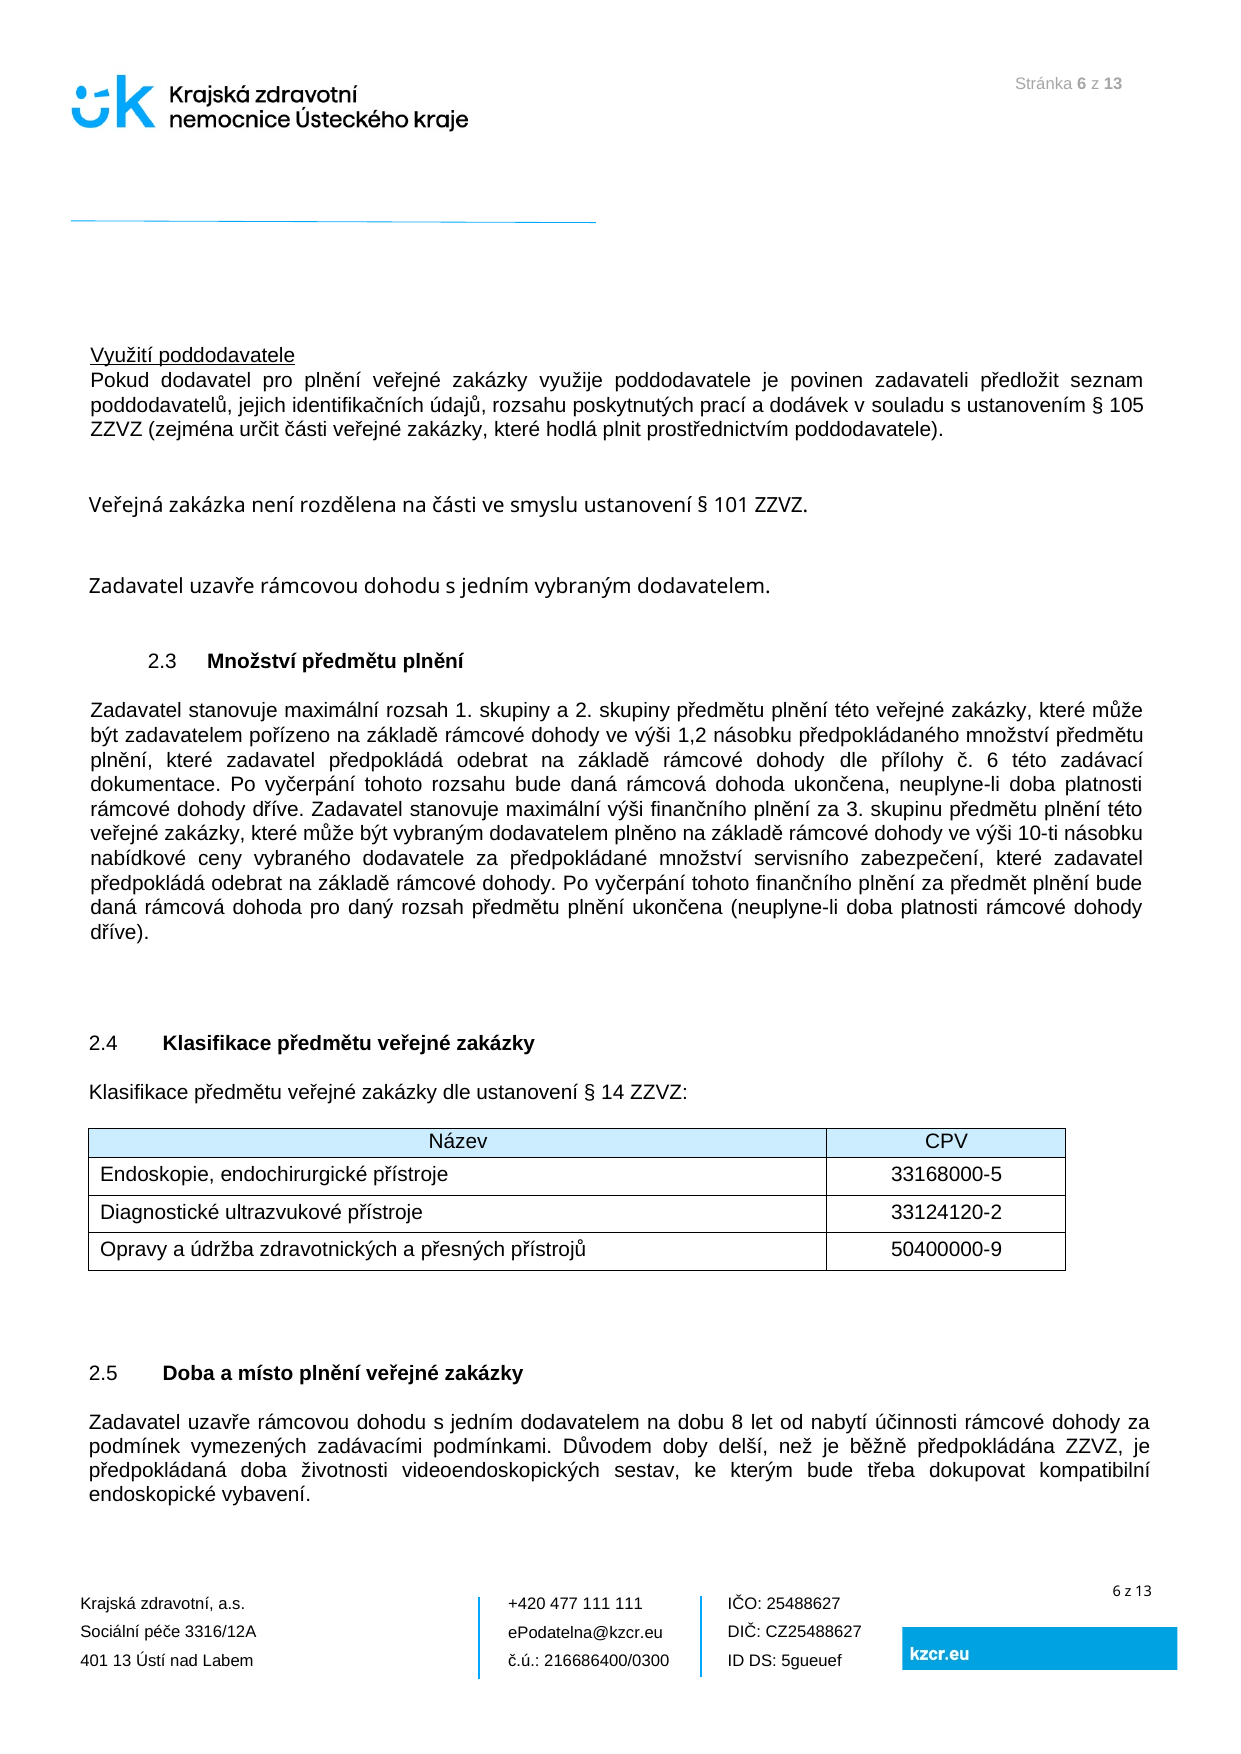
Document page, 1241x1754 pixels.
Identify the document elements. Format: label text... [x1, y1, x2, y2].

picture [950, 1650, 968, 1660]
text Zadavatel uzavře rámcovou dohodu s jedním dodavatelem na dobu 8 let od nabytí účinnosti rámcové dohody za podmínek vymezených zadávacími podmínkami. Důvodem doby delší, než je běžně předpokládána ZZVZ, je předpokládaná doba životnosti videoendoskopických sestav, ke kterým bude třeba dokupovat kompatibilní endoskopické vybavení. [89, 1410, 1152, 1506]
table_cell Opravy a údržba zdravotnických a přesných přístrojů [89, 1233, 826, 1269]
subtitle Klasifikace předmětu veřejné zakázky [89, 1031, 1152, 1055]
text Zadavatel stanovuje maximální rozsah 1. skupiny a 2. skupiny předmětu plnění této veřejné zakázky, které může být zadavatelem pořízeno na základě rámcové dohody ve výši 1,2 násobku předpokládaného množství předmětu plnění, které zadavatel předpokládá odebrat na základě rámcové dohody dle přílohy č. 6 této zadávací dokumentace. Po vyčerpání tohoto rozsahu bude daná rámcová dohoda ukončena, neuplyne-li doba platnosti rámcové dohody dříve. Zadavatel stanovuje maximální výši finančního plnění za 3. skupinu předmětu plnění této veřejné zakázky, které může být vybraným dodavatelem plněno na základě rámcové dohody ve výši 10-ti násobku nabídkové ceny vybraného dodavatele za předpokládané množství servisního zabezpečení, které zadavatel předpokládá odebrat na základě rámcové dohody. Po vyčerpání tohoto finančního plnění za předmět plnění bude daná rámcová dohoda pro daný rozsah předmětu plnění ukončena (neuplyne-li doba platnosti rámcové dohody dříve). [90, 698, 1144, 943]
text Klasifikace předmětu veřejné zakázky dle ustanovení § 14 ZZVZ: [89, 1080, 1152, 1104]
table_cell Endoskopie, endochirurgické přístroje [89, 1158, 826, 1194]
text Pokud dodavatel pro plnění veřejné zakázky využije poddodavatele je povinen zadavateli předložit seznam poddodavatelů, jejich identifikačních údajů, rozsahu poskytnutých prací a dodávek v souladu s ustanovením § 105 ZZVZ (zejména určit části veřejné zakázky, které hodlá plnit prostřednictvím poddodavatele). [90, 368, 1144, 441]
table_cell 33168000-5 [827, 1158, 1065, 1194]
picture [30, 44, 509, 169]
table_cell 50400000-9 [827, 1233, 1065, 1269]
table_header Název [89, 1129, 826, 1157]
table_cell Diagnostické ultrazvukové přístroje [89, 1196, 826, 1232]
text Využití poddodavatele [90, 343, 1144, 367]
table_header CPV [827, 1129, 1065, 1157]
picture [911, 1647, 944, 1660]
text Zadavatel uzavře rámcovou dohodu s jedním vybraným dodavatelem. [89, 571, 1108, 600]
subtitle Doba a místo plnění veřejné zakázky [89, 1361, 1152, 1385]
table_cell 33124120-2 [827, 1196, 1065, 1232]
list Množství předmětu plnění [148, 649, 1152, 673]
text Veřejná zakázka není rozdělena na části ve smyslu ustanovení § 101 ZZVZ. [89, 490, 1152, 518]
